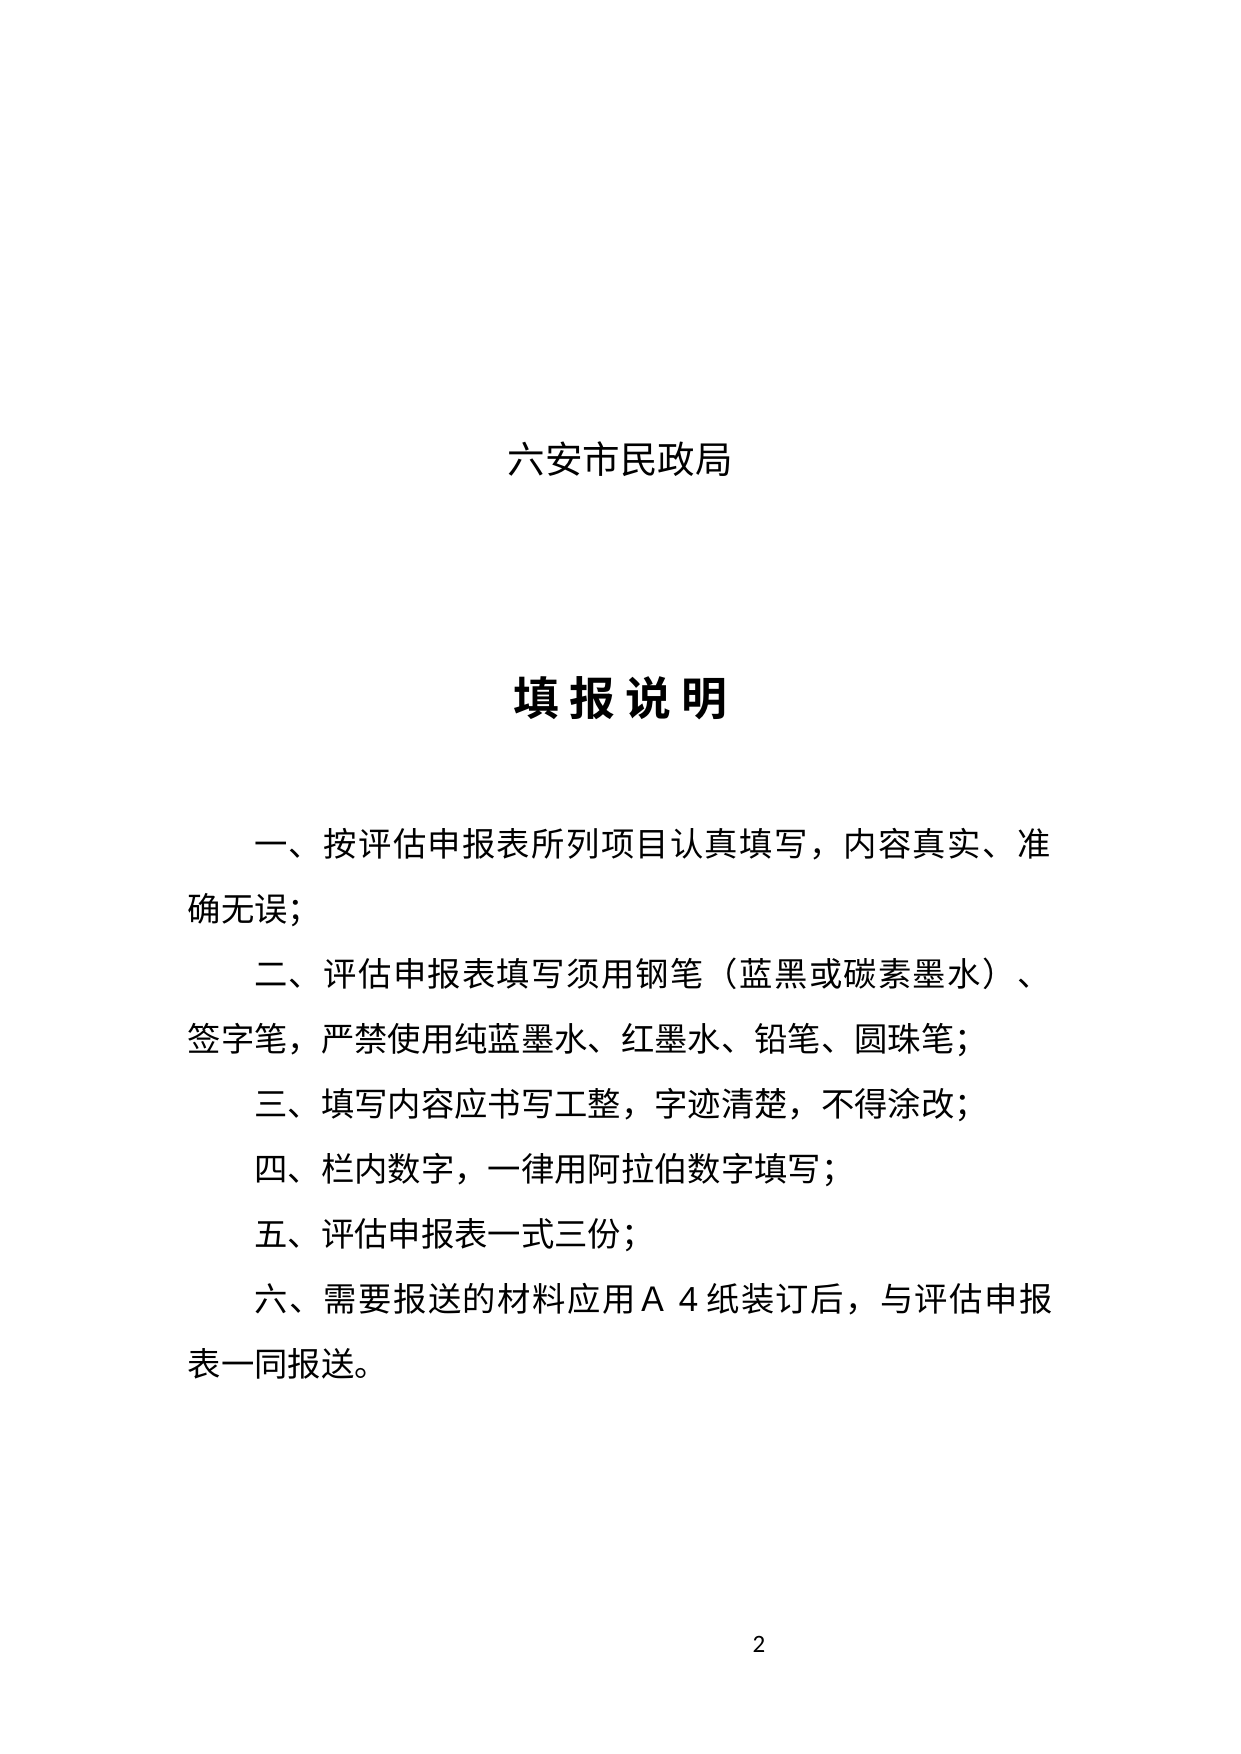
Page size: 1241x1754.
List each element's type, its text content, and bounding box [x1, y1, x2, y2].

text 五、评估申报表一式三份； [187, 1200, 1053, 1265]
text 六、需要报送的材料应用Ａ4纸装订后，与评估申报表一同报送。 [187, 1265, 1053, 1395]
text 六安市民政局 [187, 425, 1053, 490]
text 三、填写内容应书写工整，字迹清楚，不得涂改； [187, 1070, 1053, 1135]
text 四、栏内数字，一律用阿拉伯数字填写； [187, 1135, 1053, 1200]
text 二、评估申报表填写须用钢笔（蓝黑或碳素墨水）、签字笔，严禁使用纯蓝墨水、红墨水、铅笔、圆珠笔； [187, 940, 1053, 1070]
text 填 报 说 明 [187, 647, 1053, 745]
text 一、按评估申报表所列项目认真填写，内容真实、准确无误； [187, 810, 1053, 940]
